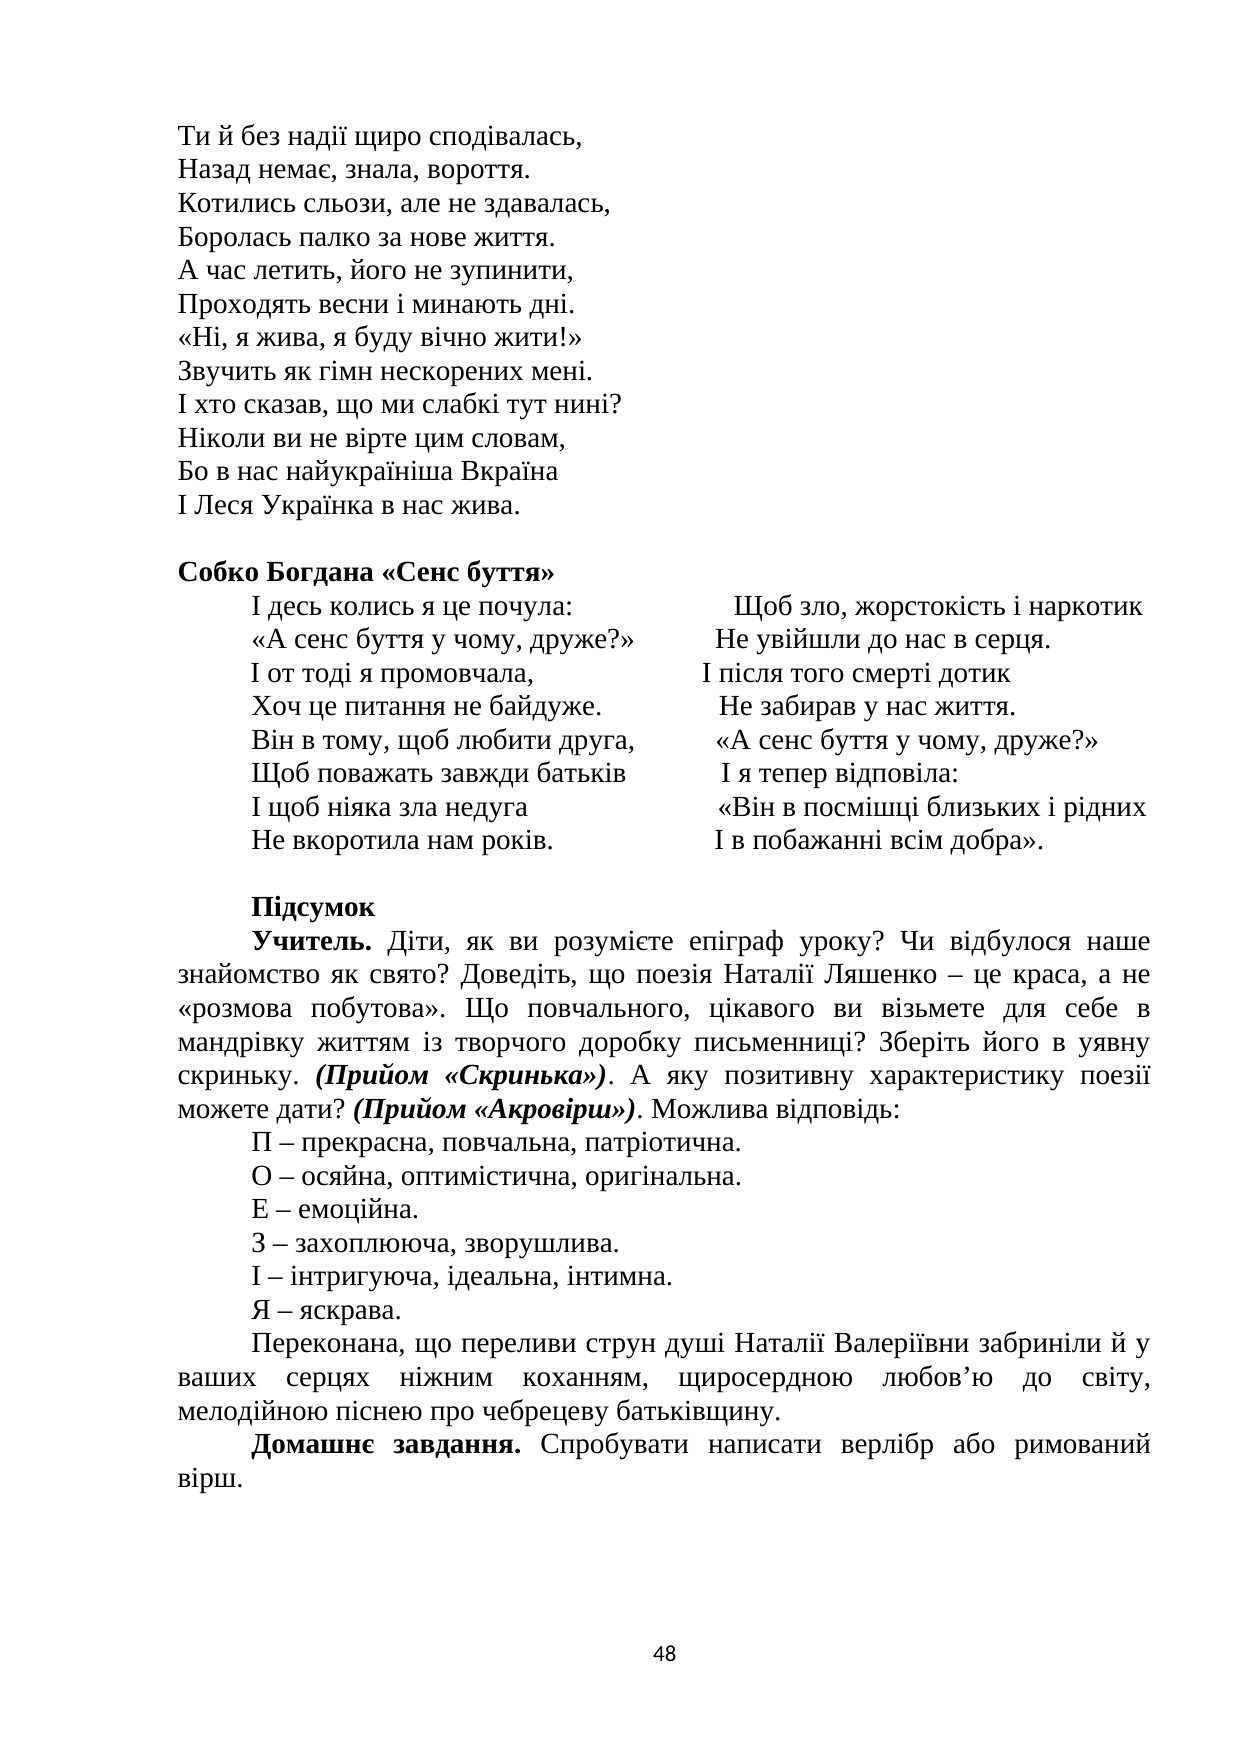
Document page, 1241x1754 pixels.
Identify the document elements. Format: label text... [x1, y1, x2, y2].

text Боролась палко за нове життя. [177, 219, 1152, 252]
text І – інтригуюча, ідеальна, інтимна. [177, 1258, 1152, 1292]
text Ніколи ви не вірте цим словам, [177, 420, 1152, 453]
text «А сенс буття у чому, друже?» Не увійшли до нас в серця. [177, 621, 1152, 655]
text Е – емоційна. [177, 1191, 1152, 1225]
text Переконана, що переливи струн душі Наталії Валеріївни забриніли й у ваших серцях ніжним коханням, щиросердною любов’ю до світу, мелодійною піснею про чебрецеву батьківщину. [177, 1326, 1152, 1426]
text Учитель. Діти, як ви розумієте епіграф уроку? Чи відбулося наше знайомство як свято? Доведіть, що поезія Наталії Ляшенко – це краса, а не «розмова побутова». Що повчального, цікавого ви візьмете для себе в мандрівку життям із творчого доробку письменниці? Зберіть його в уявну скриньку. (Прийом «Скринька»). А яку позитивну характеристику поезії можете дати? (Прийом «Акровірш»). Можлива відповідь: [177, 923, 1152, 1124]
text І Леся Українка в нас жива. [177, 487, 1152, 521]
text Проходять весни і минають дні. [177, 286, 1152, 319]
text Собко Богдана «Сенс буття» [177, 554, 1152, 588]
text П – прекрасна, повчальна, патріотична. [177, 1124, 1152, 1158]
text «Ні, я жива, я буду вічно жити!» [177, 319, 1152, 353]
text І хто сказав, що ми слабкі тут нині? [177, 386, 1152, 420]
text Підсумок [177, 889, 1152, 923]
text З – захоплююча, зворушлива. [177, 1225, 1152, 1258]
text Не вкоротила нам років. І в побажанні всім добра». [251, 822, 1152, 856]
text Він в тому, щоб любити друга, «А сенс буття у чому, друже?» [177, 722, 1152, 755]
text Хоч це питання не байдуже. Не забирав у нас життя. [177, 688, 1152, 722]
text Ти й без надії щиро сподівалась, [177, 118, 1152, 152]
text І щоб ніяка зла недуга «Він в посмішці близьких і рідних [177, 789, 1152, 822]
text Котились сльози, але не здавалась, [177, 185, 1152, 219]
text Звучить як гімн нескорених мені. [177, 353, 1152, 386]
text Назад немає, знала, вороття. [177, 152, 1152, 185]
text Бо в нас найукраїніша Вкраїна [177, 453, 1152, 487]
text І от тоді я промовчала, І після того смерті дотик [177, 655, 1152, 688]
text Щоб поважать завжди батьків І я тепер відповіла: [177, 755, 1152, 789]
text Я – яскрава. [177, 1292, 1152, 1326]
text А час летить, його не зупинити, [177, 252, 1152, 286]
text І десь колись я це почула: Щоб зло, жорстокість і наркотик [177, 588, 1152, 621]
text О – осяйна, оптимістична, оригінальна. [177, 1158, 1152, 1191]
text Домашнє завдання. Спробувати написати верлібр або римований вірш. [177, 1426, 1152, 1493]
